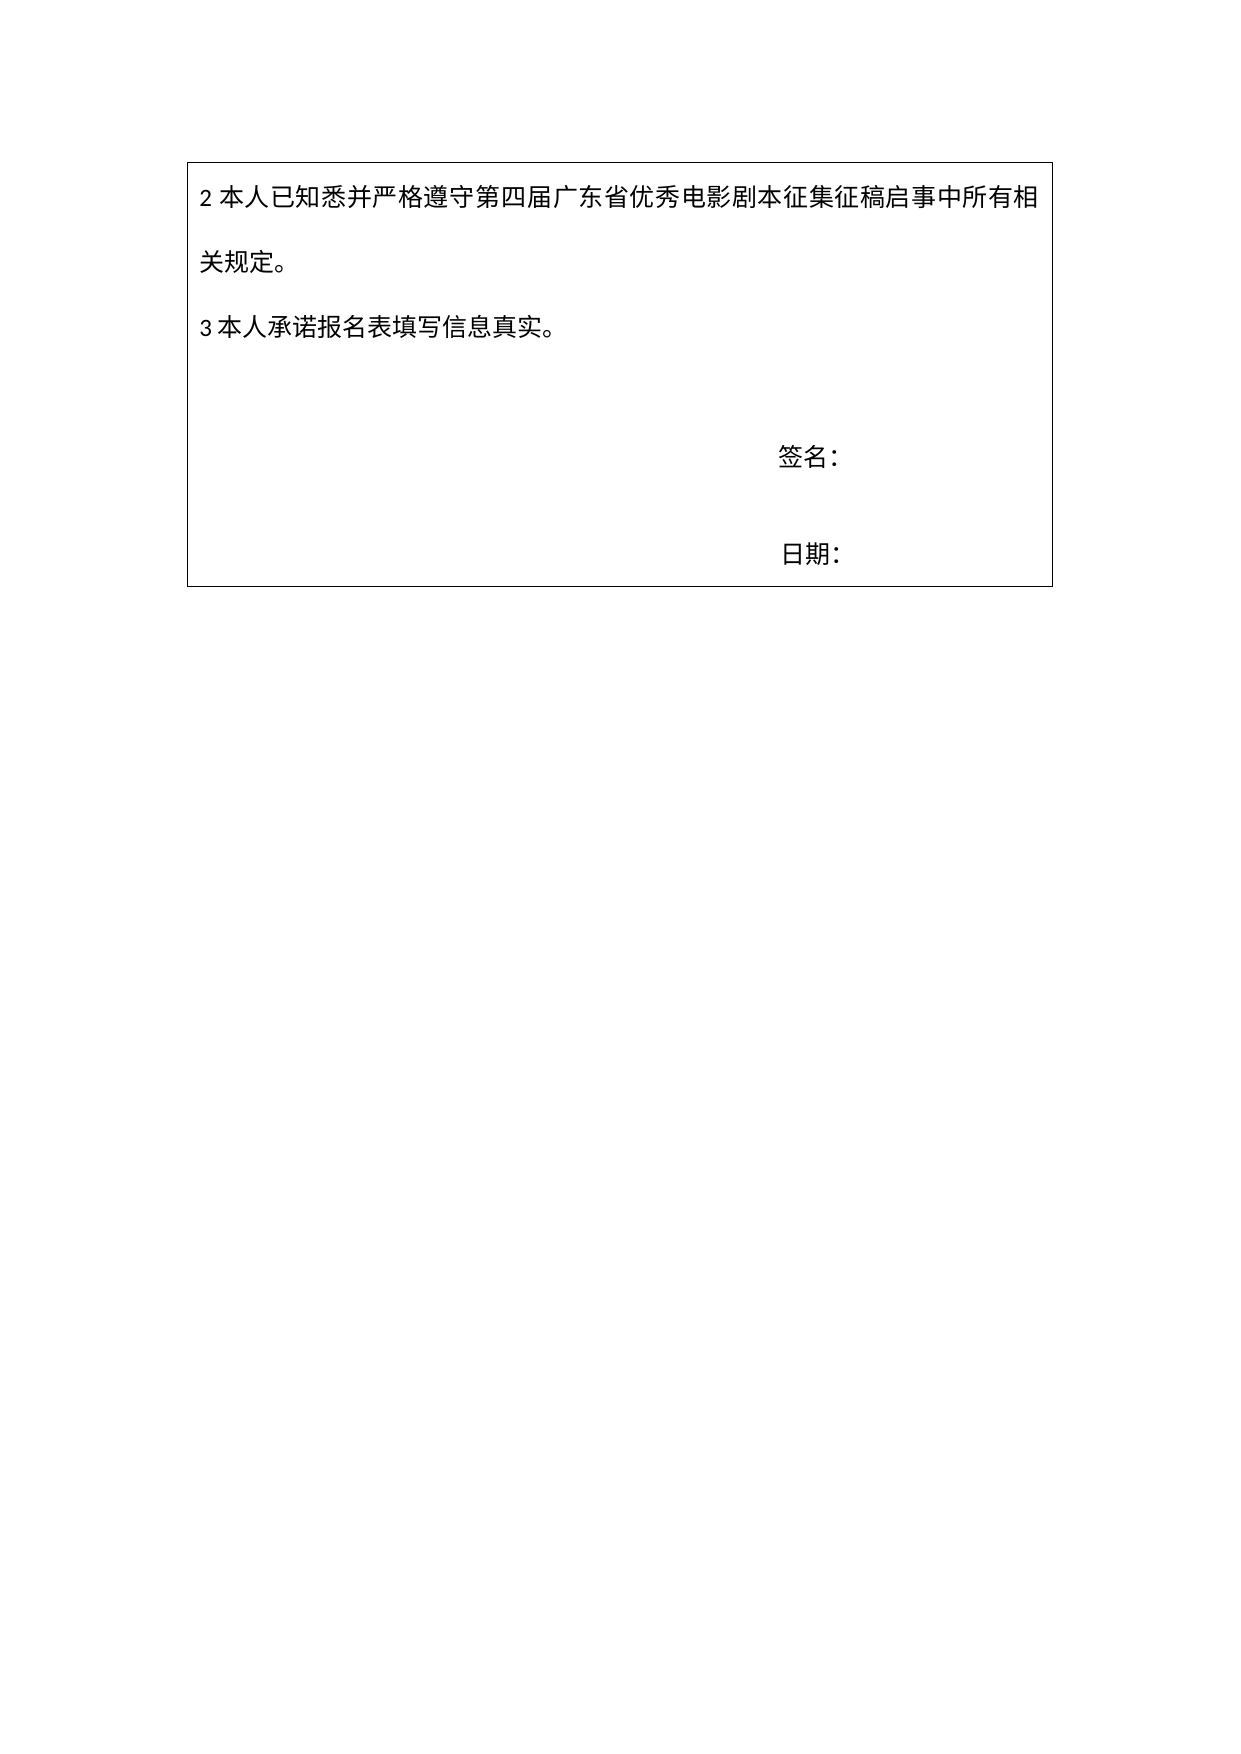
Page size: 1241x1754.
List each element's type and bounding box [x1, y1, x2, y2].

table_cell [188, 163, 1052, 586]
